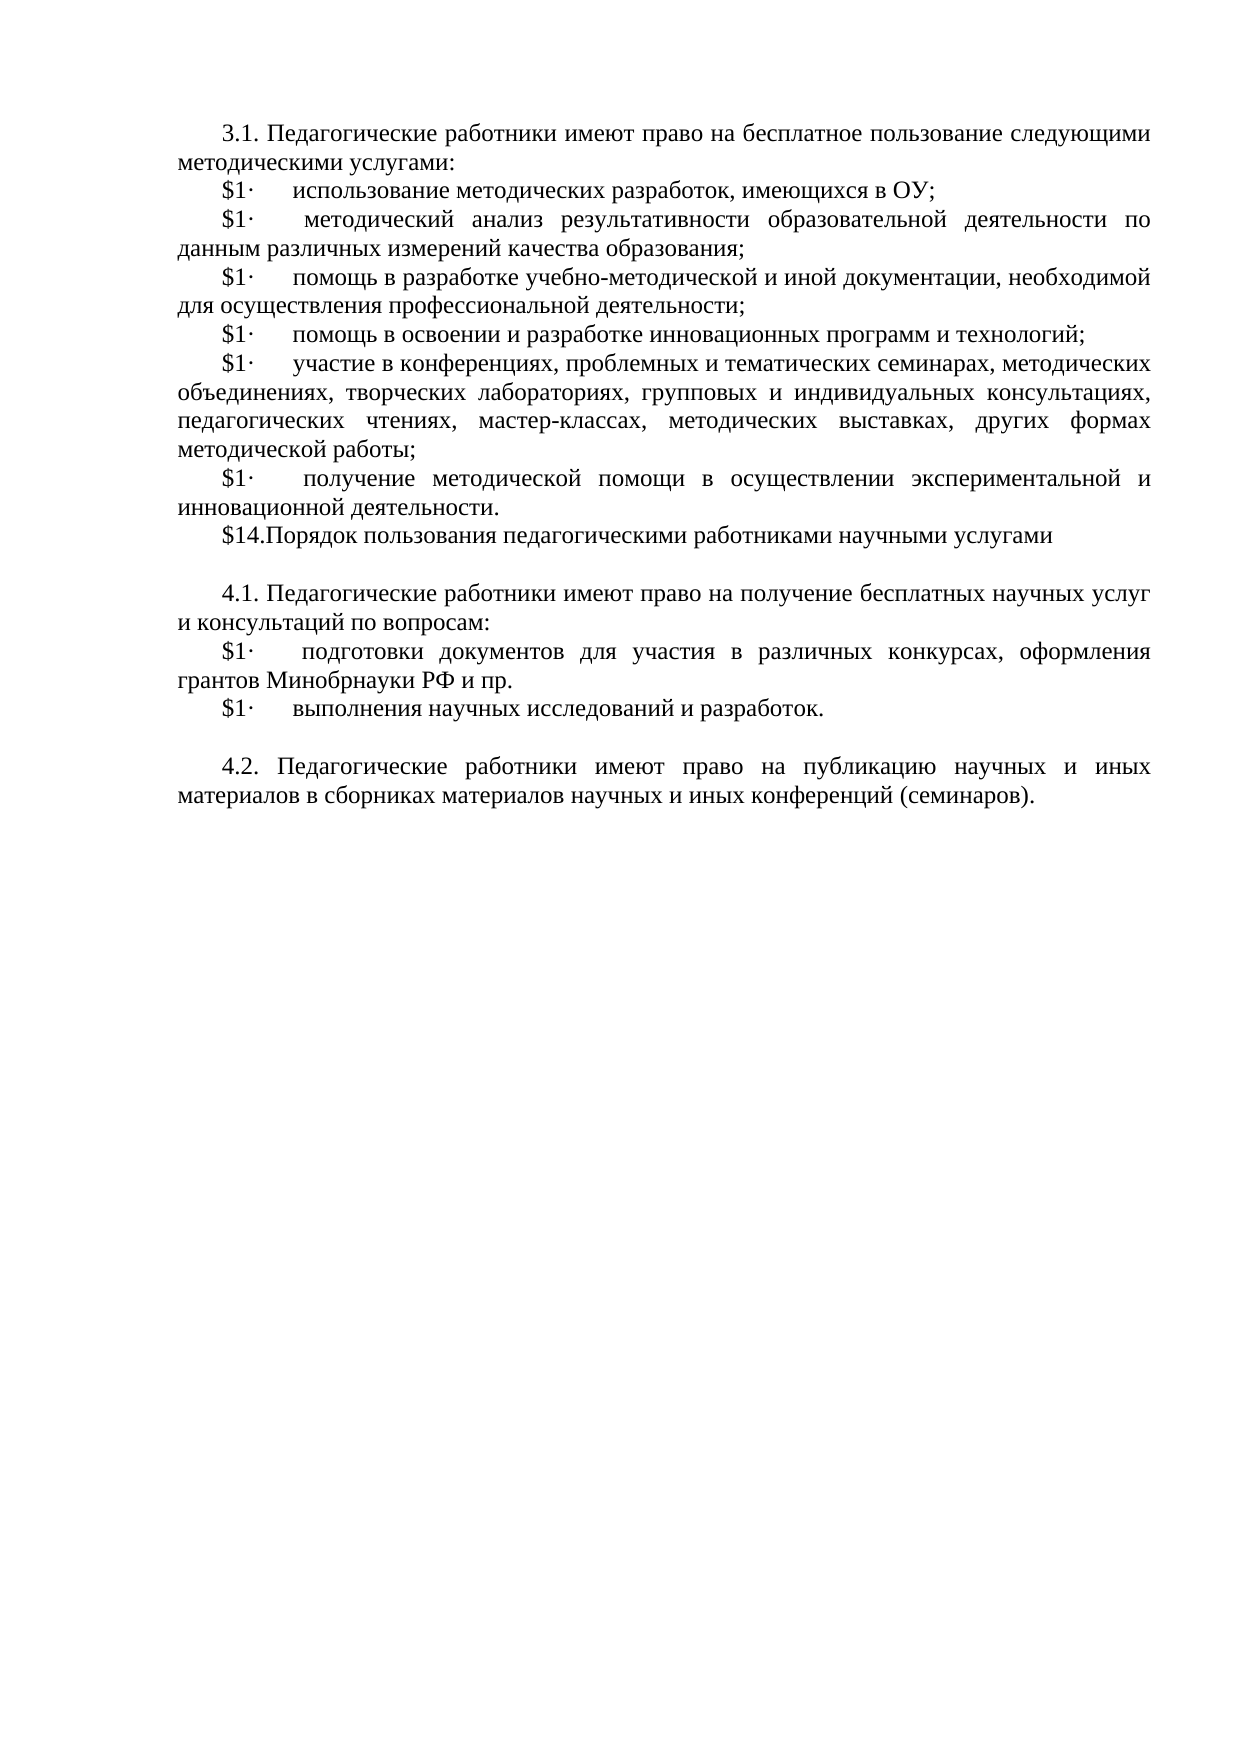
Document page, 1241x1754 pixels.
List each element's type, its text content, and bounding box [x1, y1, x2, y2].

text $1· выполнения научных исследований и разработок. [177, 693, 1152, 722]
text $1· методический анализ результативности образовательной деятельности по данным различных измерений качества образования; [177, 204, 1152, 262]
text $1· участие в конференциях, проблемных и тематических семинарах, методических объединениях, творческих лабораториях, групповых и индивидуальных консультациях, педагогических чтениях, мастер-классах, методических выставках, других формах методической работы; [177, 348, 1152, 463]
text $1· подготовки документов для участия в различных конкурсах, оформления грантов Минобрнауки РФ и пр. [177, 636, 1152, 693]
text $14.Порядок пользования педагогическими работниками научными услугами [177, 521, 1152, 549]
text $1· помощь в освоении и разработке инновационных программ и технологий; [177, 319, 1152, 348]
text $1· помощь в разработке учебно-методической и иной документации, необходимой для осуществления профессиональной деятельности; [177, 262, 1152, 319]
text $1· получение методической помощи в осуществлении экспериментальной и инновационной деятельности. [177, 463, 1152, 521]
text 4.2. Педагогические работники имеют право на публикацию научных и иных материалов в сборниках материалов научных и иных конференций (семинаров). [177, 751, 1152, 809]
text $1· использование методических разработок, имеющихся в ОУ; [177, 176, 1152, 204]
text 3.1. Педагогические работники имеют право на бесплатное пользование следующими методическими услугами: [177, 118, 1152, 176]
text 4.1. Педагогические работники имеют право на получение бесплатных научных услуг и консультаций по вопросам: [177, 578, 1152, 636]
